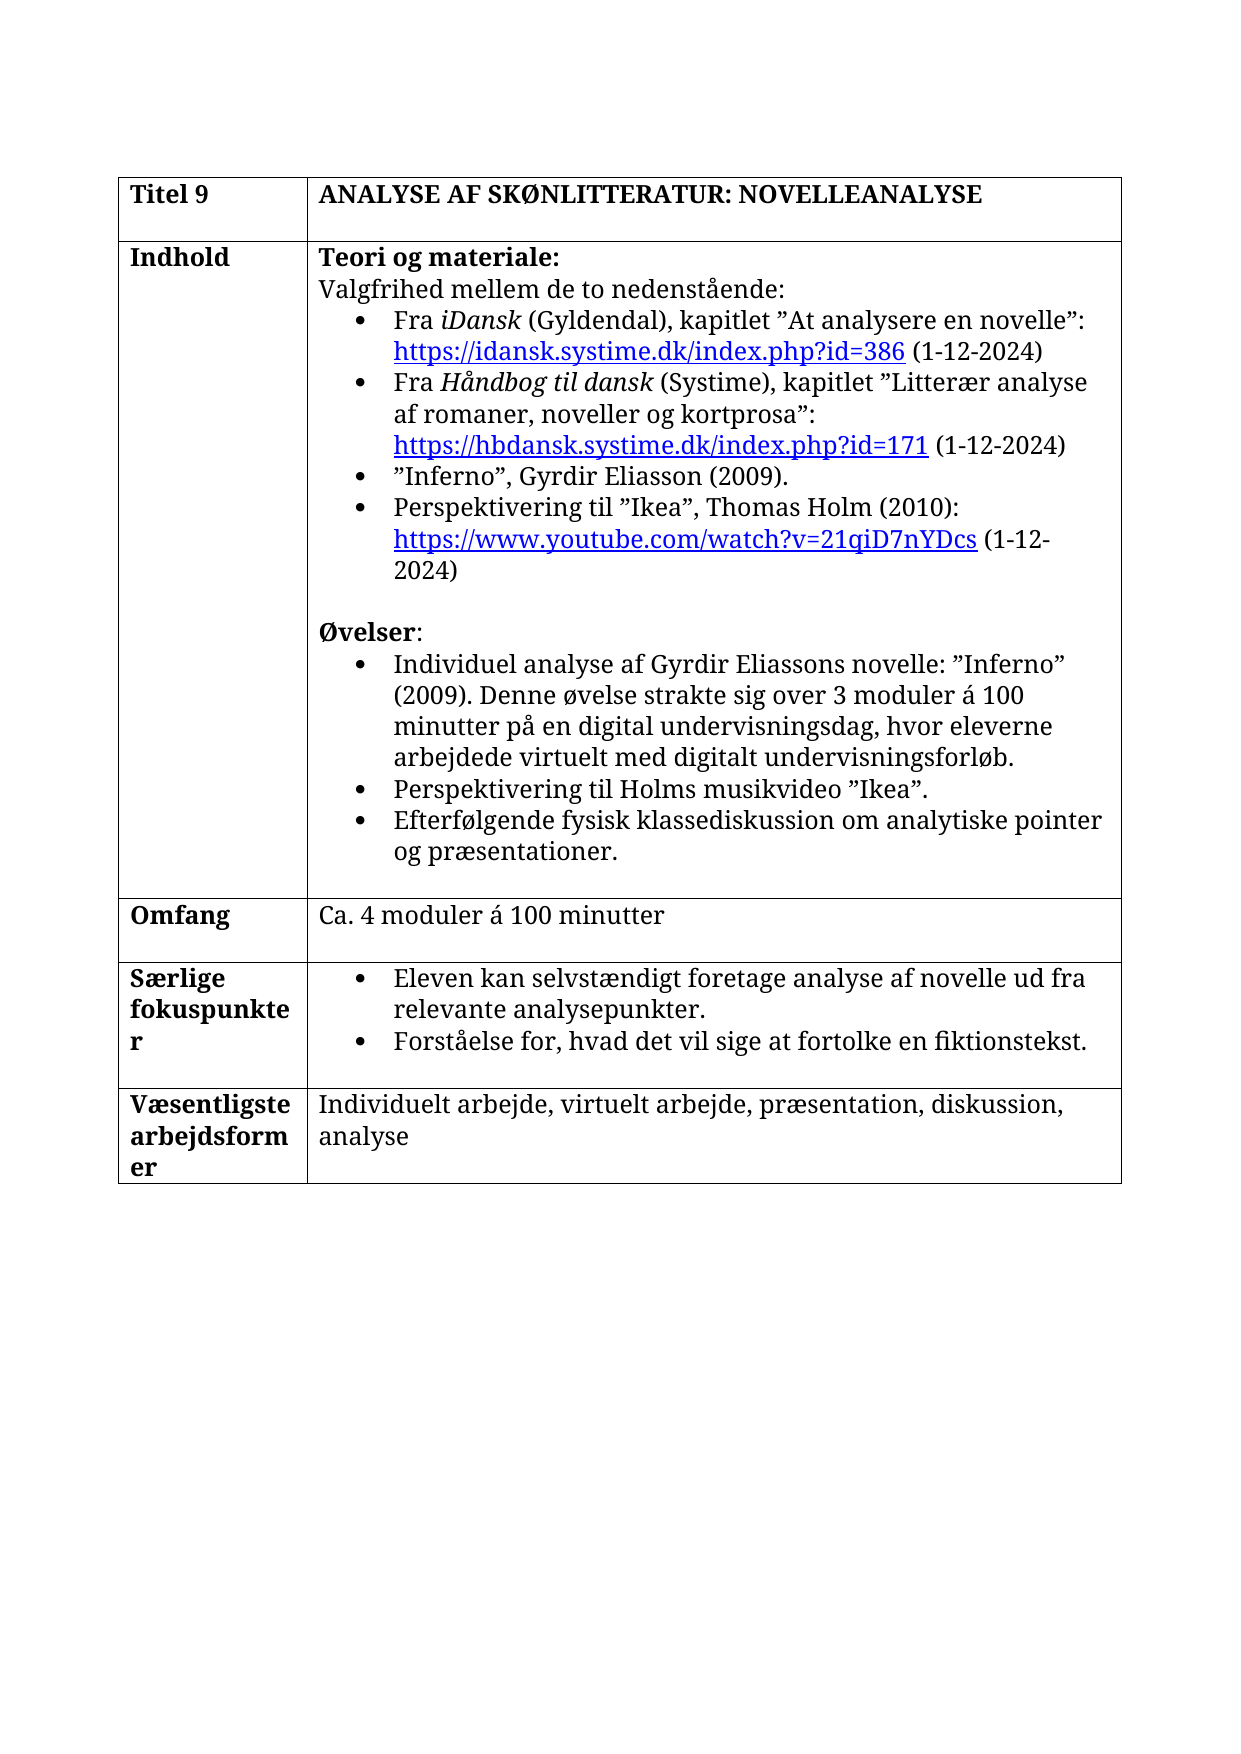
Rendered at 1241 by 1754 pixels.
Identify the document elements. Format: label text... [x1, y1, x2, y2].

table_header ANALYSE AF SKØNLITTERATUR: NOVELLEANALYSE [308, 178, 1121, 241]
table_cell Ca. 4 moduler á 100 minutter [308, 899, 1121, 962]
table_cell Teori og materiale: Valgfrihed mellem de to nedenstående: Fra iDansk (Gyldendal), kapitlet ”At analysere en novelle”: https://idansk.systime.dk/index.php?id=386 (1-12-2024) Fra Håndbog til dansk (Systime), kapitlet ”Litterær analyse af romaner, noveller og kortprosa”: https://hbdansk.systime.dk/index.php?id=171 (1-12-2024) ”Inferno”, Gyrdir Eliasson (2009). Perspektivering til ”Ikea”, Thomas Holm (2010): https://www.youtube.com/watch?v=21qiD7nYDcs (1-12-2024) Øvelser: Individuel analyse af Gyrdir Eliassons novelle: ”Inferno” (2009). Denne øvelse strakte sig over 3 moduler á 100 minutter på en digital undervisningsdag, hvor eleverne arbejdede virtuelt med digitalt undervisningsforløb. Perspektivering til Holms musikvideo ”Ikea”. Efterfølgende fysisk klassediskussion om analytiske pointer og præsentationer. [308, 242, 1121, 898]
table_cell Eleven kan selvstændigt foretage analyse af novelle ud fra relevante analysepunkter. Forståelse for, hvad det vil sige at fortolke en fiktionstekst. [308, 963, 1121, 1088]
table_header Titel 9 [119, 178, 307, 241]
table_cell Individuelt arbejde, virtuelt arbejde, præsentation, diskussion, analyse [308, 1089, 1121, 1182]
table_cell Væsentligste arbejdsformer [119, 1089, 307, 1182]
table_cell Særlige fokuspunkter [119, 963, 307, 1088]
table_cell Omfang [119, 899, 307, 962]
table_cell Indhold [119, 242, 307, 898]
